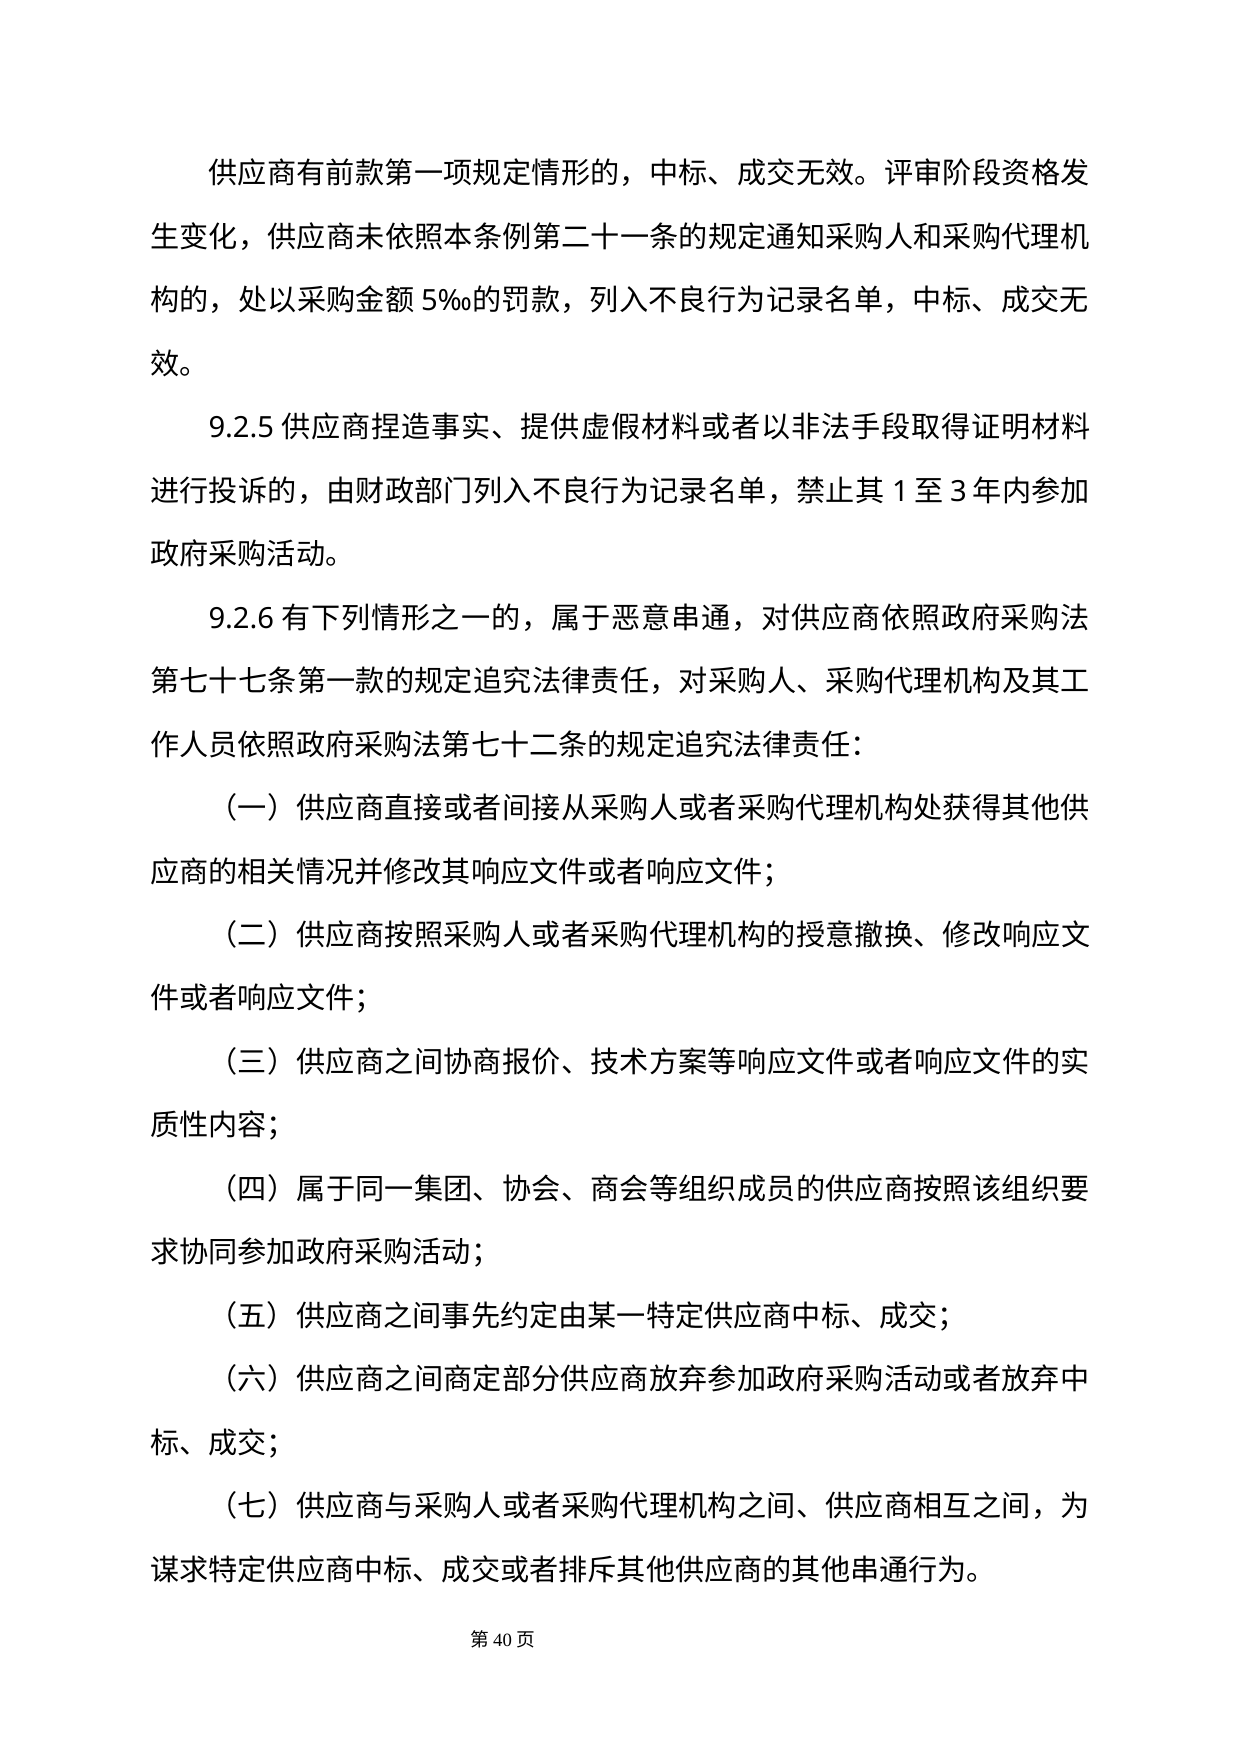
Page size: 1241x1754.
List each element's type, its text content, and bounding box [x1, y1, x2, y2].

text （六）供应商之间商定部分供应商放弃参加政府采购活动或者放弃中标、成交； [150, 1356, 1090, 1461]
text （四）属于同一集团、协会、商会等组织成员的供应商按照该组织要求协同参加政府采购活动； [150, 1165, 1090, 1271]
text （三）供应商之间协商报价、技术方案等响应文件或者响应文件的实质性内容； [150, 1038, 1090, 1144]
text 9.2.6有下列情形之一的，属于恶意串通，对供应商依照政府采购法第七十七条第一款的规定追究法律责任，对采购人、采购代理机构及其工作人员依照政府采购法第七十二条的规定追究法律责任： [150, 594, 1090, 764]
text （二）供应商按照采购人或者采购代理机构的授意撤换、修改响应文件或者响应文件； [150, 912, 1090, 1017]
text 9.2.5供应商捏造事实、提供虚假材料或者以非法手段取得证明材料进行投诉的，由财政部门列入不良行为记录名单，禁止其1至3年内参加政府采购活动。 [150, 404, 1090, 573]
text 供应商有前款第一项规定情形的，中标、成交无效。评审阶段资格发生变化，供应商未依照本条例第二十一条的规定通知采购人和采购代理机构的，处以采购金额5‰的罚款，列入不良行为记录名单，中标、成交无效。 [150, 150, 1090, 383]
text （七）供应商与采购人或者采购代理机构之间、供应商相互之间，为谋求特定供应商中标、成交或者排斥其他供应商的其他串通行为。 [150, 1483, 1090, 1588]
text （五）供应商之间事先约定由某一特定供应商中标、成交； [150, 1292, 1090, 1334]
text （一）供应商直接或者间接从采购人或者采购代理机构处获得其他供应商的相关情况并修改其响应文件或者响应文件； [150, 785, 1090, 891]
